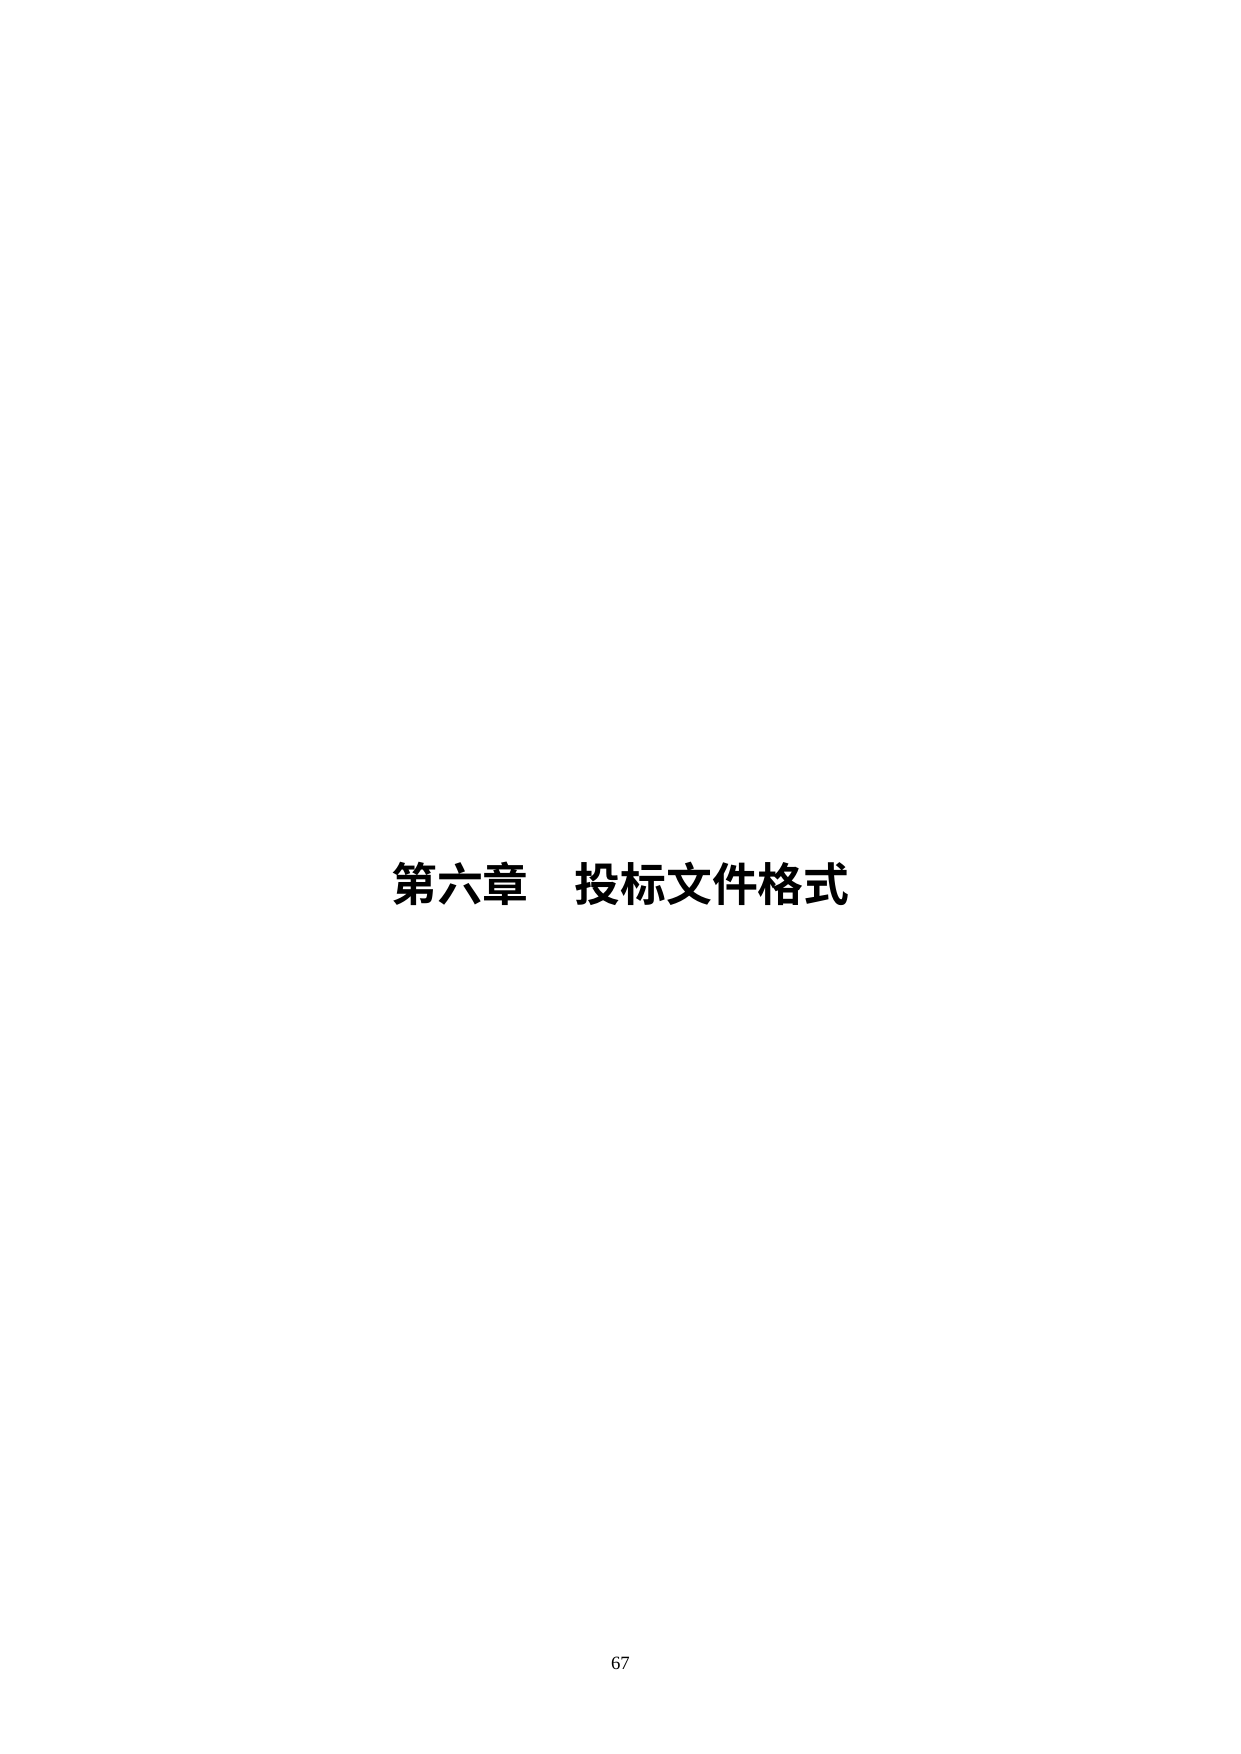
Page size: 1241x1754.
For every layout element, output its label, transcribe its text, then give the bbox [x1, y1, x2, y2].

subtitle 第六章 投标文件格式 [118, 848, 1122, 915]
